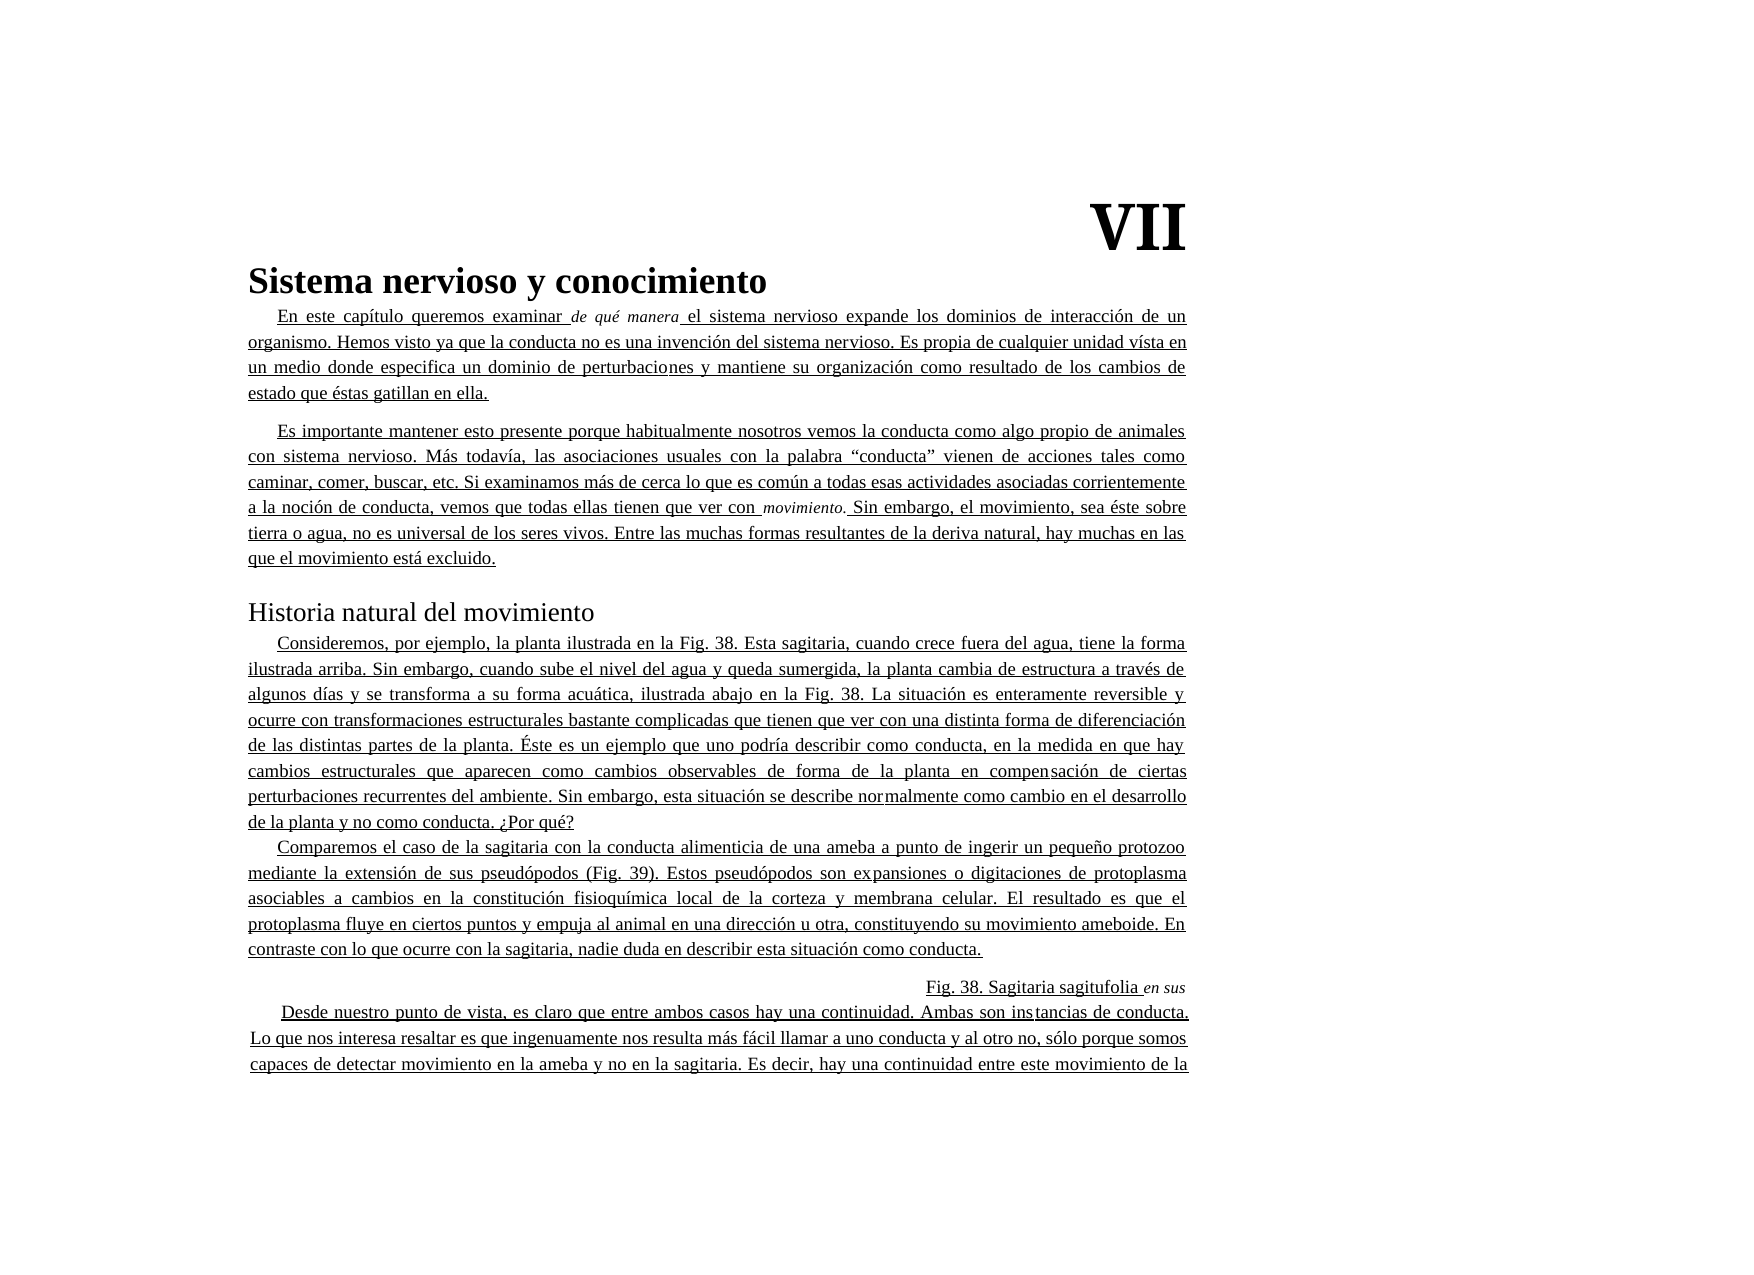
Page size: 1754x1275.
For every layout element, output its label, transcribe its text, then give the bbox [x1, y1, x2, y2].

text Es importante mantener esto presente porque habitualmente nosotros vemos la conducta como algo propio de animales con sistema nervioso. Más todavía, las asociaciones usuales con la palabra “conducta” vienen de acciones tales como caminar, comer, buscar, etc. Si examinamos más de cerca lo que es común a todas esas actividades asociadas corrientemente a la noción de conducta, vemos que todas ellas tienen que ver con movimiento. Sin embargo, el movimiento, sea éste sobre tierra o agua, no es universal de los seres vivos. Entre las muchas formas resultantes de la deriva natural, hay muchas en las que el movimiento está excluido. [248, 417, 1187, 464]
text Comparemos el caso de la sagitaria con la conducta alimenticia de una ameba a punto de ingerir un pequeño protozoo mediante la extensión de sus pseudópodos (Fig. 39). Estos pseudópodos son expansiones o digitaciones de protoplasma asociables a cambios en la constitución fisioquímica local de la corteza y membrana celular. El resultado es que el protoplasma fluye en ciertos puntos y empuja al animal en una dirección u otra, constituyendo su movimiento ameboide. En contraste con lo que ocurre con la sagitaria, nadie duda en describir esta situación como conducta. [248, 833, 1187, 880]
text En este capítulo queremos examinar de qué manera el sistema nervioso expande los dominios de interacción de un organismo. Hemos visto ya que la conducta no es una invención del sistema nervioso. Es propia de cualquier unidad vísta en un medio donde especifica un dominio de perturbaciones y mantiene su organización como resultado de los cambios de estado que éstas gatillan en ella. [248, 350, 1187, 404]
text Es importante mantener esto presente porque habitualmente nosotros vemos la conducta como algo propio de animales con sistema nervioso. Más todavía, las asociaciones usuales con la palabra “conducta” vienen de acciones tales como caminar, comer, buscar, etc. Si examinamos más de cerca lo que es común a todas esas actividades asociadas corrientemente a la noción de conducta, vemos que todas ellas tienen que ver con movimiento. Sin embargo, el movimiento, sea éste sobre tierra o agua, no es universal de los seres vivos. Entre las muchas formas resultantes de la deriva natural, hay muchas en las que el movimiento está excluido. [248, 490, 1187, 570]
text Sistema nervioso y conocimiento [248, 263, 1191, 301]
text Consideremos, por ejemplo, la planta ilustrada en la Fig. 38. Esta sagitaria, cuando crece fuera del agua, tiene la forma ilustrada arriba. Sin embargo, cuando sube el nivel del agua y queda sumergida, la planta cambia de estructura a través de algunos días y se transforma a su forma acuática, ilustrada abajo en la Fig. 38. La situación es enteramente reversible y ocurre con transformaciones estructurales bastante complicadas que tienen que ver con una distinta forma de diferenciación de las distintas partes de la planta. Éste es un ejemplo que uno podría describir como conducta, en la medida en que hay cambios estructurales que aparecen como cambios observables de forma de la planta en compensación de ciertas perturbaciones recurrentes del ambiente. Sin embargo, esta situación se describe normalmente como cambio en el desarrollo de la planta y no como conducta. ¿Por qué? [248, 629, 1187, 778]
text Historia natural del movimiento [248, 600, 1191, 627]
text En este capítulo queremos examinar de qué manera el sistema nervioso expande los dominios de interacción de un organismo. Hemos visto ya que la conducta no es una invención del sistema nervioso. Es propia de cualquier unidad vísta en un medio donde especifica un dominio de perturbaciones y mantiene su organización como resultado de los cambios de estado que éstas gatillan en ella. [248, 302, 1187, 349]
text Fig. 38. Sagitaria sagitufolia en sus [246, 979, 1187, 997]
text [250, 997, 1189, 1072]
text VII [246, 199, 1187, 263]
text Comparemos el caso de la sagitaria con la conducta alimenticia de una ameba a punto de ingerir un pequeño protozoo mediante la extensión de sus pseudópodos (Fig. 39). Estos pseudópodos son expansiones o digitaciones de protoplasma asociables a cambios en la constitución fisioquímica local de la corteza y membrana celular. El resultado es que el protoplasma fluye en ciertos puntos y empuja al animal en una dirección u otra, constituyendo su movimiento ameboide. En contraste con lo que ocurre con la sagitaria, nadie duda en describir esta situación como conducta. [248, 907, 1187, 961]
